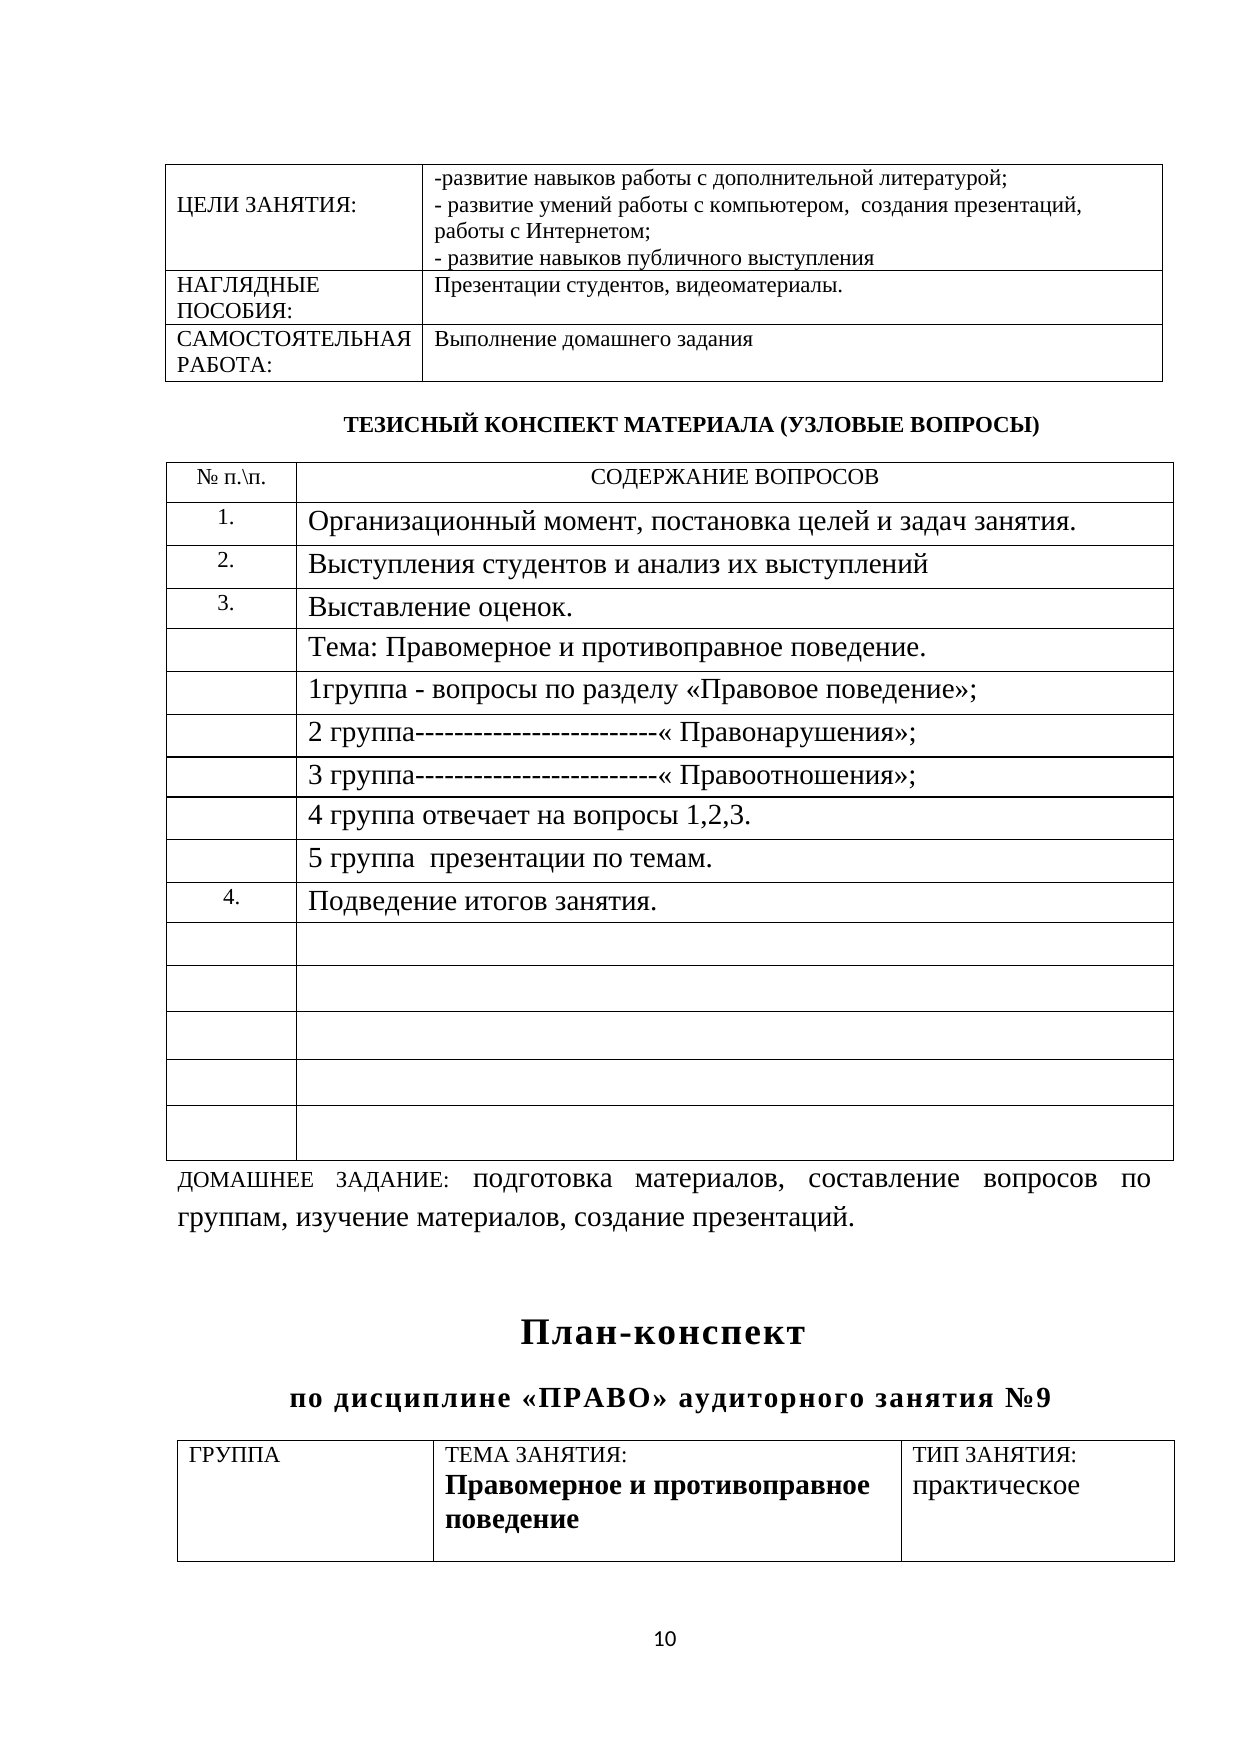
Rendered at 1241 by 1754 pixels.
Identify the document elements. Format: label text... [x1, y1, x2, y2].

table_cell [167, 715, 296, 756]
table_header № п.\п. [167, 463, 296, 502]
table_cell Организационный момент, постановка целей и задач занятия. [297, 503, 1173, 545]
table_cell Презентации студентов, видеоматериалы. [423, 271, 1162, 324]
table_cell 4 группа отвечает на вопросы 1,2,3. [297, 798, 1173, 839]
table_cell [297, 1012, 1173, 1059]
table_cell [167, 1012, 296, 1059]
table_cell [297, 1106, 1173, 1159]
table_header ГРУППА [178, 1441, 433, 1561]
table_cell 2. [167, 546, 296, 588]
table_cell САМОСТОЯТЕЛЬНАЯ РАБОТА: [166, 325, 422, 381]
table_cell Выполнение домашнего задания [423, 325, 1162, 381]
table_cell 1группа - вопросы по разделу «Правовое поведение»; [297, 672, 1173, 713]
table_header -развитие навыков работы с дополнительной литературой; - развитие умений работы с компьютером, создания презентаций, работы с Интернетом; - развитие навыков публичного выступления [423, 165, 1162, 270]
table_cell [167, 840, 296, 882]
table_cell НАГЛЯДНЫЕ ПОСОБИЯ: [166, 271, 422, 324]
text ТЕЗИСНЫЙ КОНСПЕКТ МАТЕРИАЛА (УЗЛОВЫЕ ВОПРОСЫ) [177, 382, 1152, 437]
table_header ЦЕЛИ ЗАНЯТИЯ: [166, 165, 422, 270]
text План-конспект [177, 1309, 1152, 1353]
table_cell Тема: Правомерное и противоправное поведение. [297, 629, 1173, 671]
table_header ТЕМА ЗАНЯТИЯ: Правомерное и противоправное поведение [434, 1441, 901, 1561]
table_cell [167, 923, 296, 965]
table_cell [297, 1060, 1173, 1105]
table_cell 4. [167, 883, 296, 922]
text по дисциплине «ПРАВО» аудиторного занятия №9 [177, 1380, 1152, 1413]
text ДОМАШНЕЕ ЗАДАНИЕ: подготовка материалов, составление вопросов по группам, изучение материалов, создание презентаций. [177, 1161, 1152, 1233]
table_cell 1. [167, 503, 296, 545]
table_cell Подведение итогов занятия. [297, 883, 1173, 922]
table_cell [167, 966, 296, 1011]
table_cell 3. [167, 589, 296, 628]
table_cell [167, 672, 296, 713]
table_cell Выступления студентов и анализ их выступлений [297, 546, 1173, 588]
table_cell Выставление оценок. [297, 589, 1173, 628]
table_header ТИП ЗАНЯТИЯ: практическое [902, 1441, 1174, 1561]
table_cell [297, 966, 1173, 1011]
table_cell 3 группа-------------------------« Правоотношения»; [297, 758, 1173, 796]
table_header СОДЕРЖАНИЕ ВОПРОСОВ [297, 463, 1173, 502]
table_cell [297, 923, 1173, 965]
table_cell [167, 629, 296, 671]
table_cell 2 группа-------------------------« Правонарушения»; [297, 715, 1173, 756]
table_cell 5 группа презентации по темам. [297, 840, 1173, 882]
table_cell [167, 1106, 296, 1159]
table_cell [167, 798, 296, 839]
table_cell [167, 758, 296, 796]
table_cell [167, 1060, 296, 1105]
